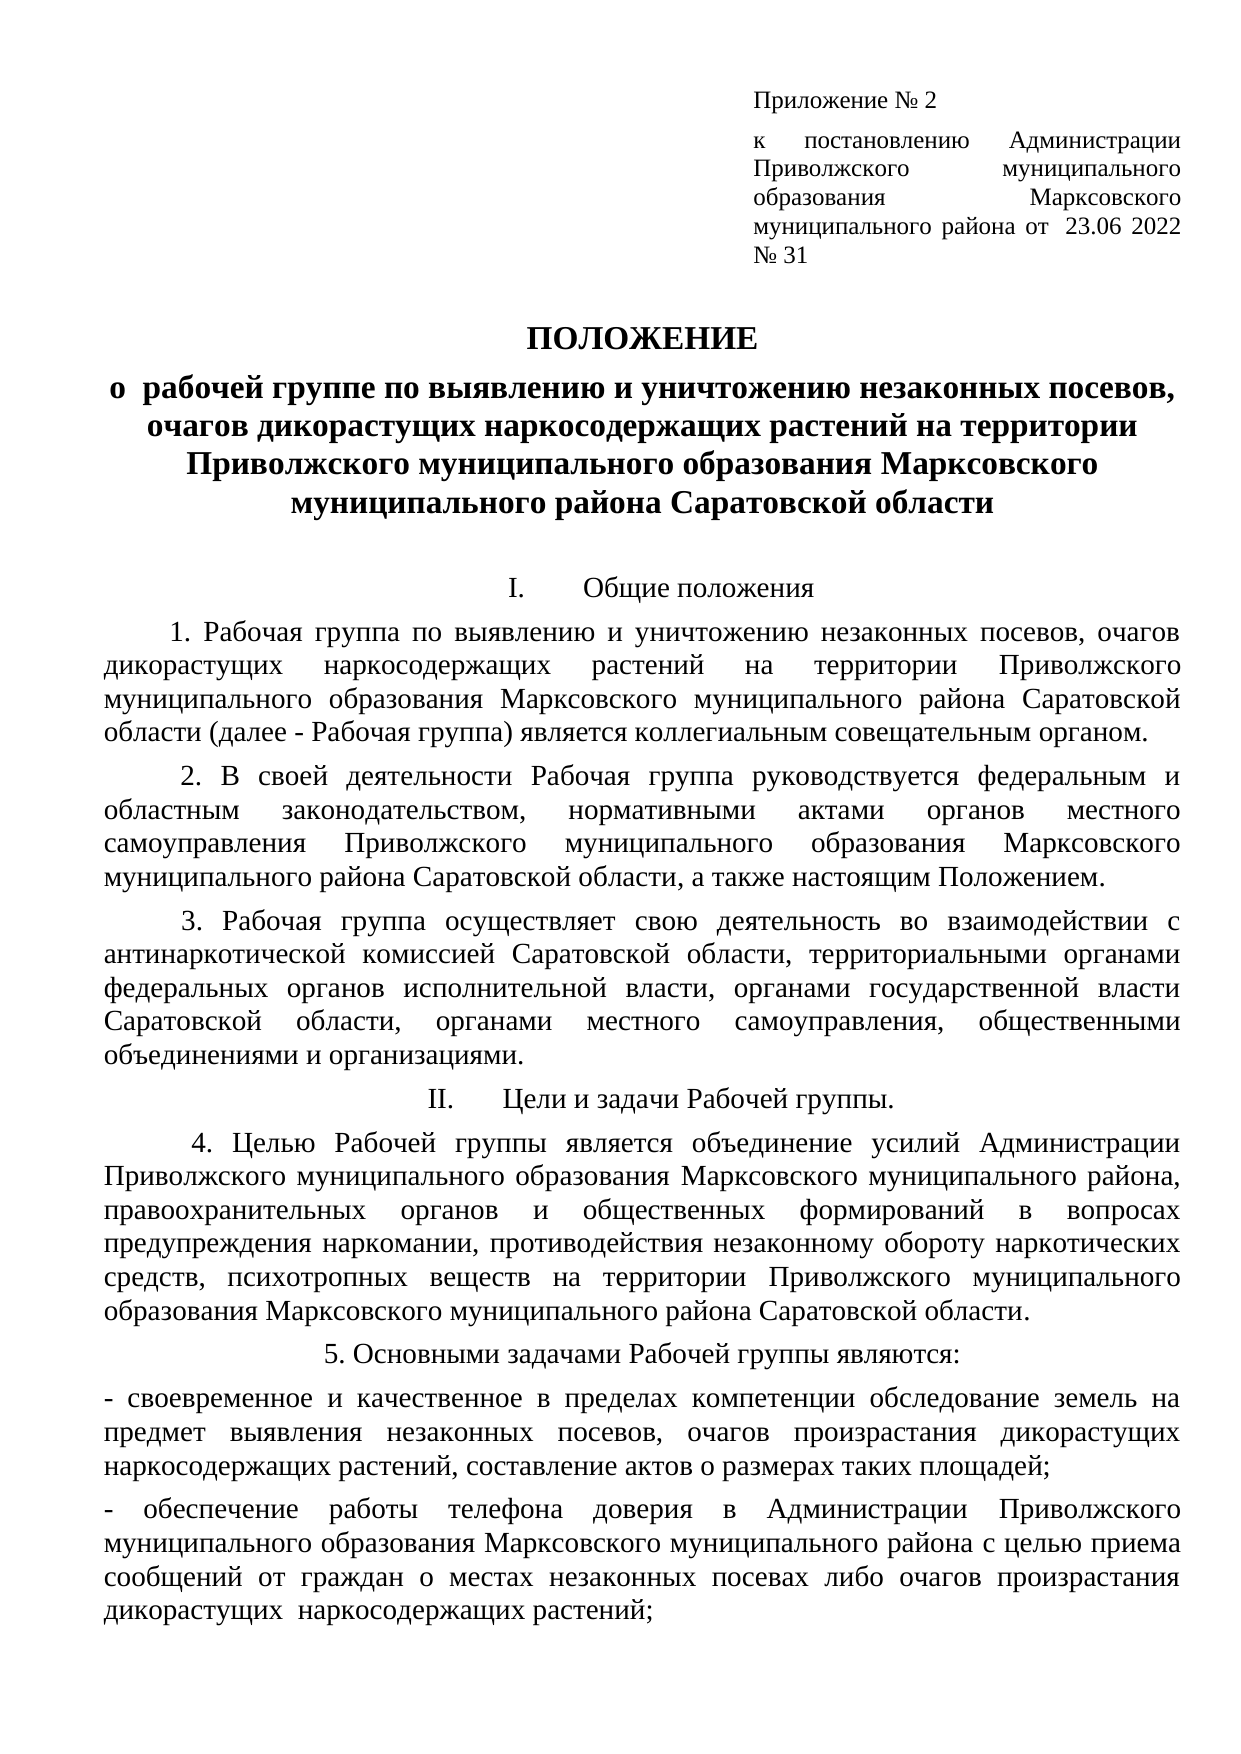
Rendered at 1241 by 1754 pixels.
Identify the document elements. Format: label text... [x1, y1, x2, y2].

text - обеспечение работы телефона доверия в Администрации Приволжского муниципального образования Марксовского муниципального района с целью приема сообщений от граждан о местах незаконных посевах либо очагов произрастания дикорастущих наркосодержащих растений; [103, 1492, 1181, 1626]
text ПОЛОЖЕНИЕ [103, 318, 1181, 356]
text 3. Рабочая группа осуществляет свою деятельность во взаимодействии с антинаркотической комиссией Саратовской области, территориальными органами федеральных органов исполнительной власти, органами государственной власти Саратовской области, органами местного самоуправления, общественными объединениями и организациями. [103, 903, 1181, 1071]
text 4. Целью Рабочей группы является объединение усилий Администрации Приволжского муниципального образования Марксовского муниципального района, правоохранительных органов и общественных формирований в вопросах предупреждения наркомании, противодействия незаконному обороту наркотических средств, психотропных веществ на территории Приволжского муниципального образования Марксовского муниципального района Саратовской области. [103, 1125, 1181, 1326]
text - своевременное и качественное в пределах компетенции обследование земель на предмет выявления незаконных посевов, очагов произрастания дикорастущих наркосодержащих растений, составление актов о размерах таких площадей; [103, 1381, 1181, 1481]
list Общие положения [141, 570, 1181, 603]
text о рабочей группе по выявлению и уничтожению незаконных посевов, очагов дикорастущих наркосодержащих растений на территории Приволжского муниципального образования Марксовского муниципального района Саратовской области [103, 367, 1181, 520]
text 2. В своей деятельности Рабочая группа руководствуется федеральным и областным законодательством, нормативными актами органов местного самоуправления Приволжского муниципального образования Марксовского муниципального района Саратовской области, а также настоящим Положением. [103, 758, 1181, 892]
text к постановлению Администрации Приволжского муниципального образования Марксовского муниципального района от 23.06 2022 № 31 [753, 125, 1181, 268]
list Цели и задачи Рабочей группы. [141, 1081, 1181, 1114]
text 5. Основными задачами Рабочей группы являются: [103, 1337, 1181, 1370]
text Приложение № 2 [753, 86, 1181, 114]
text 1. Рабочая группа по выявлению и уничтожению незаконных посевов, очагов дикорастущих наркосодержащих растений на территории Приволжского муниципального образования Марксовского муниципального района Саратовской области (далее - Рабочая группа) является коллегиальным совещательным органом. [103, 614, 1181, 748]
